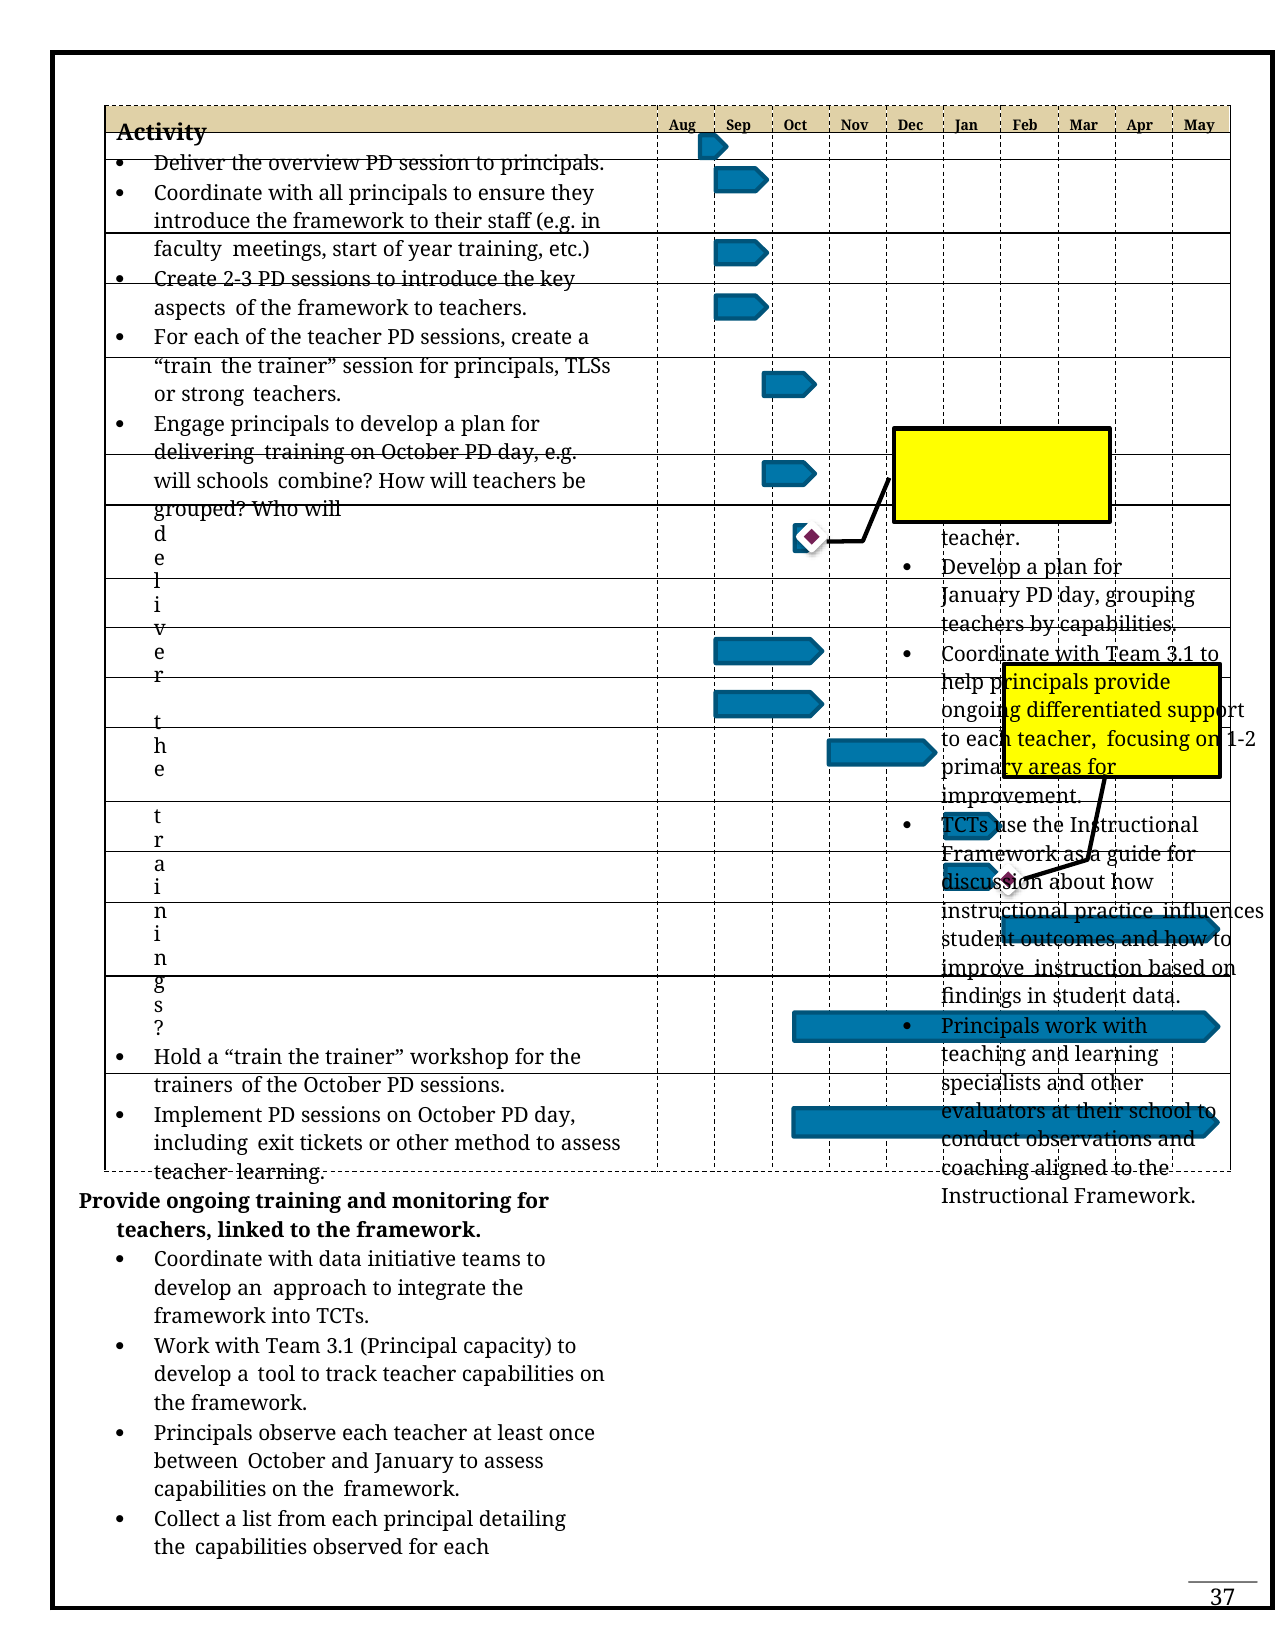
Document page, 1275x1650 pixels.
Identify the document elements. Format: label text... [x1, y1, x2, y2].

list For each of the teacher PD sessions, create a “train the trainer” session for principals, TLSs or strong teachers. [116, 322, 618, 408]
list TCTs use the Instructional Framework as a guide for discussion about how instructional practice influences student outcomes and how to improve instruction based on findings in student data. [903, 811, 1265, 1009]
list Hold a “train the trainer” workshop for the trainers of the October PD sessions. [116, 1042, 622, 1099]
picture [1176, 1581, 1269, 1606]
list Engage principals to develop a plan for delivering training on October PD day, e.g. will schools combine? How will teachers be grouped? Who will [116, 409, 613, 523]
subtitle Provide ongoing training and monitoring for teachers, linked to the framework. [79, 1186, 630, 1243]
list Coordinate with data initiative teams to develop an approach to integrate the framework into TCTs. [116, 1244, 622, 1330]
list Deliver the overview PD session to principals. [116, 148, 1270, 176]
picture [788, 517, 835, 564]
list Develop a plan for January PD day, grouping teachers by capabilities. [903, 552, 1196, 637]
list Coordinate with all principals to ensure they introduce the framework to their staff (e.g. in faculty meetings, start of year training, etc.) [116, 178, 631, 263]
list Principals work with teaching and learning specialists and other evaluators at their school to conduct observations and coaching aligned to the Instructional Framework. [903, 1011, 1236, 1210]
text Activity Aug Sep Oct Nov Dec Jan Feb Mar Apr May [116, 106, 1062, 147]
list Collect a list from each principal detailing the capabilities observed for each teacher. [116, 1504, 571, 1561]
list Work with Team 3.1 (Principal capacity) to develop a tool to track teacher capabilities on the framework. [116, 1331, 638, 1416]
list Create 2-3 PD sessions to introduce the key aspects of the framework to teachers. [116, 264, 624, 321]
list Principals observe each teacher at least once between October and January to assess capabilities on the framework. [116, 1418, 638, 1503]
list Collect a list from each principal detailing the capabilities observed for each teacher. [903, 523, 1200, 551]
list Coordinate with Team 3.1 to help principals provide ongoing differentiated support to each teacher, focusing on 1-2 primary areas for improvement. [903, 639, 1260, 809]
list Implement PD sessions on October PD day, including exit tickets or other method to assess teacher learning. [116, 1100, 645, 1185]
